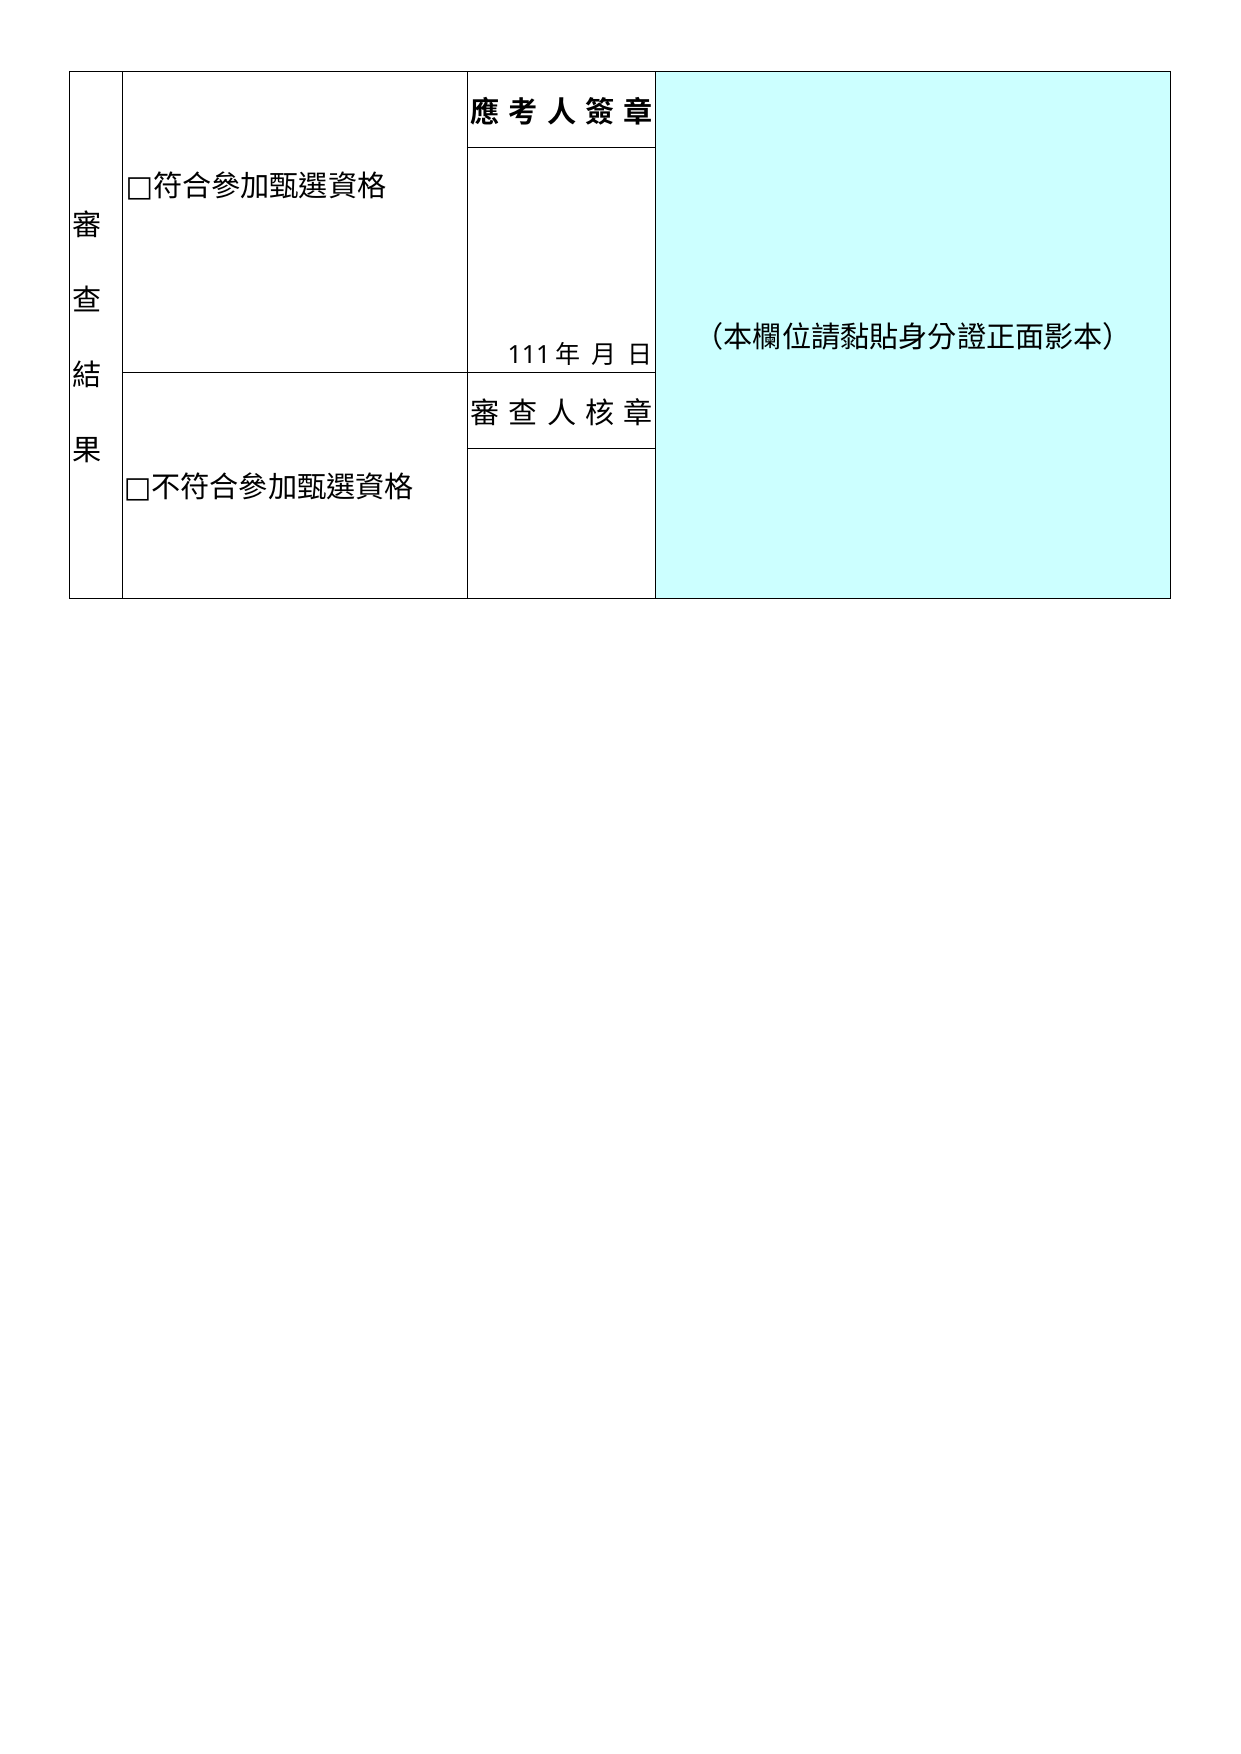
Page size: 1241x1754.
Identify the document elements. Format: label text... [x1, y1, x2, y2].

table_cell □不符合參加甄選資格 [123, 373, 467, 598]
table_cell [468, 449, 655, 598]
table_cell 111年 月 日 [468, 148, 655, 372]
table_cell 審查結果 [70, 72, 122, 598]
table_cell 應考人簽章 [468, 72, 655, 147]
table_cell 審查人核章 [468, 373, 655, 448]
table_cell □符合參加甄選資格 [123, 72, 467, 372]
table_cell （本欄位請黏貼身分證正面影本） [656, 72, 1170, 598]
